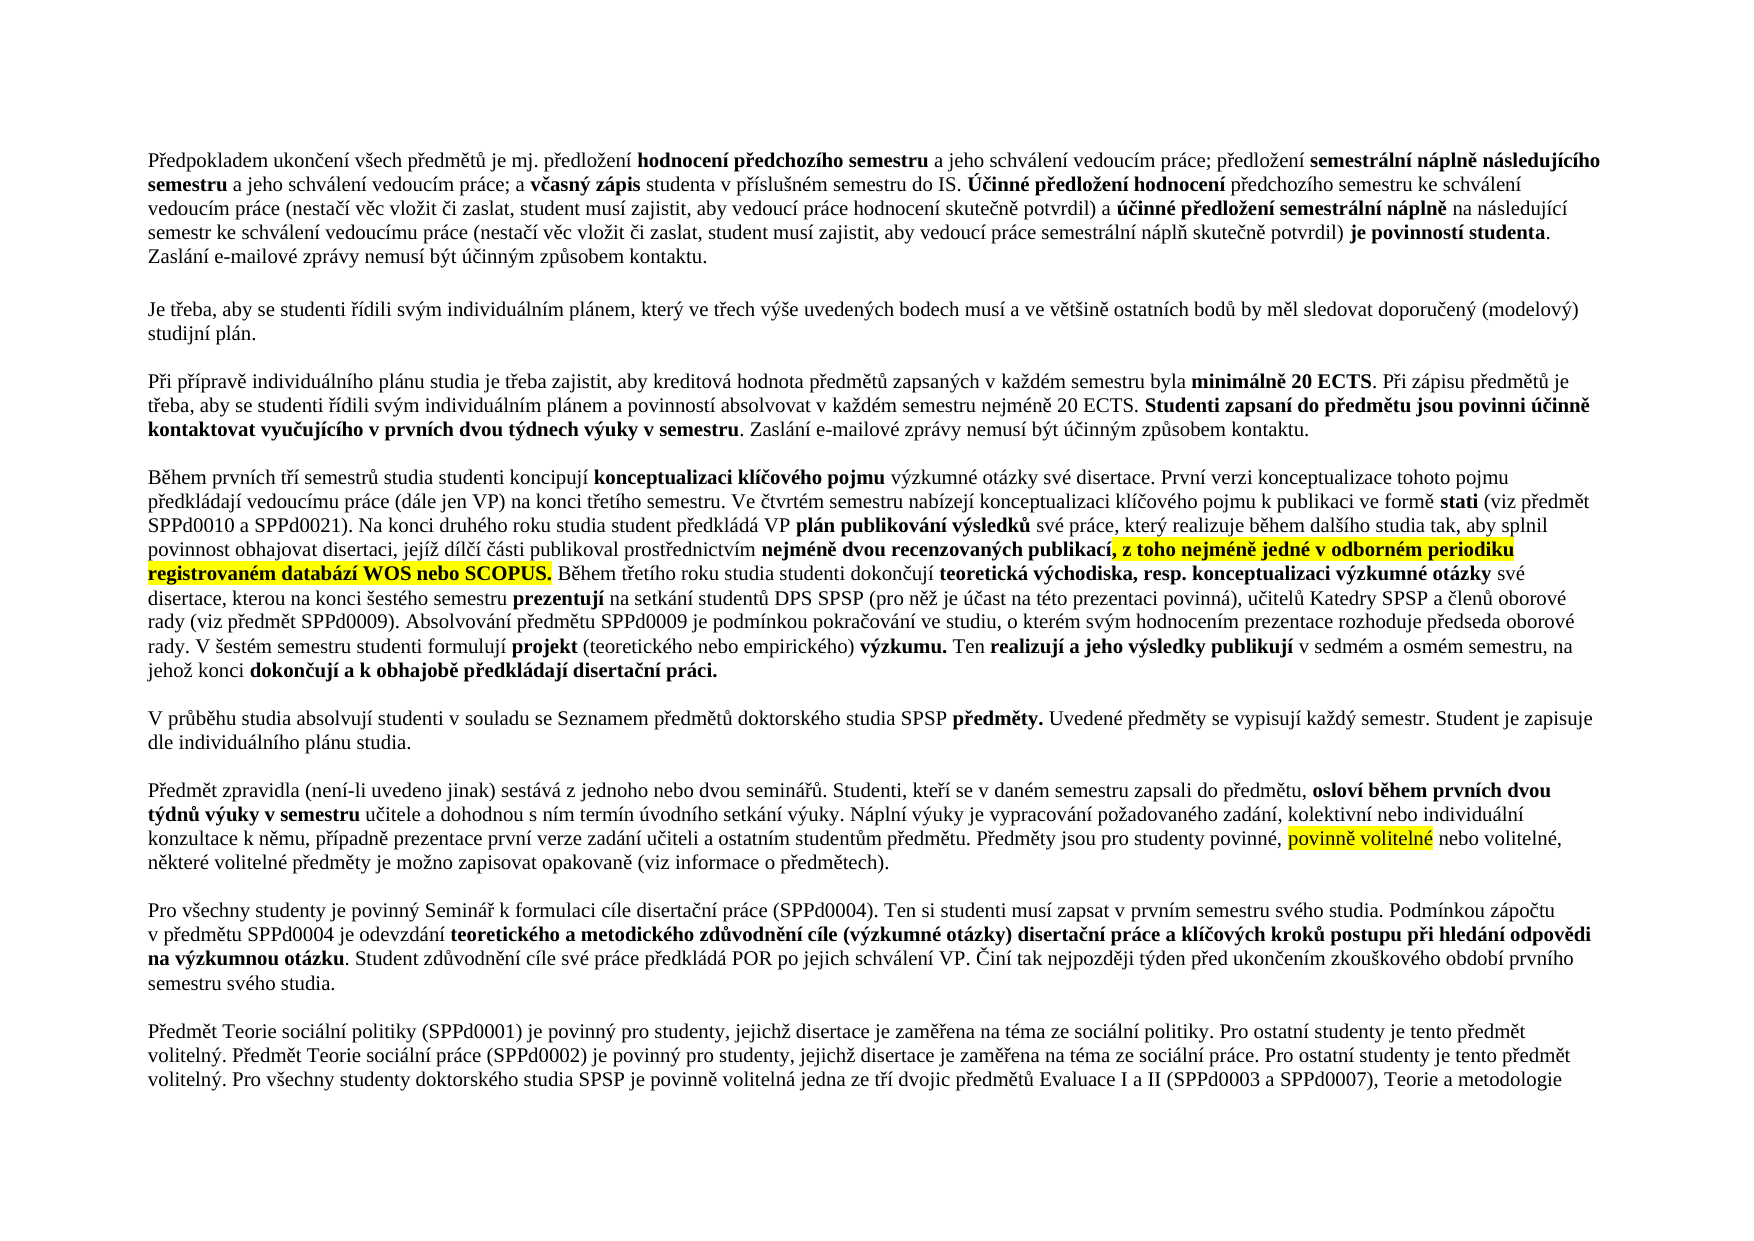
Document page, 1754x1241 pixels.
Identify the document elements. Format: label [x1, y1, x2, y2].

text [148, 148, 1606, 1091]
